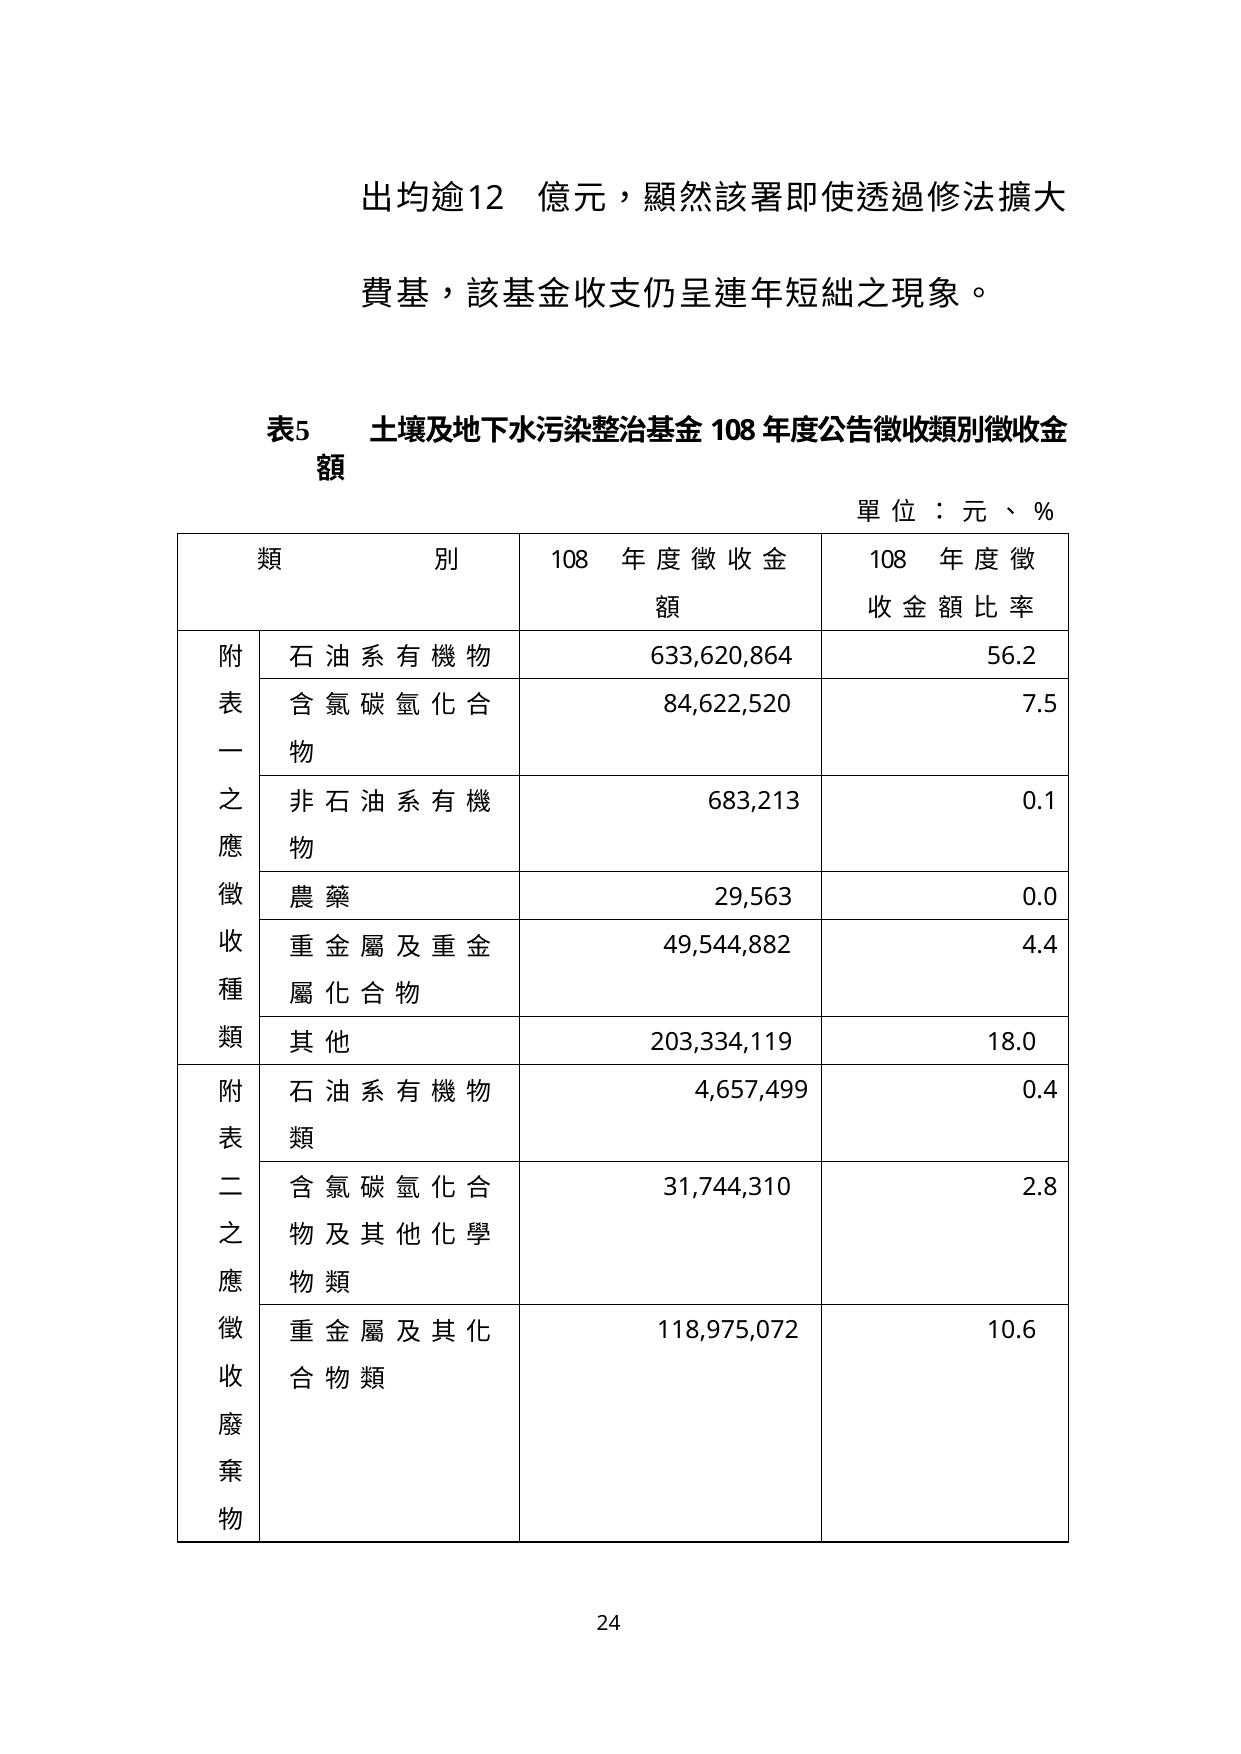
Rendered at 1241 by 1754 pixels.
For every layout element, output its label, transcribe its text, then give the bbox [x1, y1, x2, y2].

table_cell 含氯碳氫化合物 [260, 679, 519, 774]
table_header 108年度徵收金額 [520, 534, 821, 629]
table_cell 84,622,520 [520, 679, 821, 774]
subtitle 單位：元、% [254, 486, 1069, 533]
table_cell 29,563 [520, 872, 821, 919]
table_header 108年度徵收金額比率 [822, 534, 1068, 629]
table_cell 18.0 [822, 1017, 1068, 1064]
table_cell 31,744,310 [520, 1162, 821, 1304]
table_cell 683,213 [520, 776, 821, 871]
table_cell 633,620,864 [520, 631, 821, 678]
table_cell 非石油系有機物 [260, 776, 519, 871]
table_cell 附表一之應徵收種類 [178, 631, 259, 1064]
table_cell 0.1 [822, 776, 1068, 871]
table_cell 49,544,882 [520, 920, 821, 1016]
table_cell 118,975,072 [520, 1305, 821, 1541]
table_cell 重金屬及其化合物類 [260, 1305, 519, 1541]
table_cell 2.8 [822, 1162, 1068, 1304]
table_cell 203,334,119 [520, 1017, 821, 1064]
text 土壤及地下水污染整治基金108年度公告徵收類別徵收金額 [266, 411, 1069, 486]
table_header 類 別 [178, 534, 519, 629]
table_cell 石油系有機物類 [260, 1065, 519, 1161]
table_cell 附表二之應徵收廢棄物項目 [178, 1065, 259, 1541]
table_cell 0.0 [822, 872, 1068, 919]
table_cell 農藥 [260, 872, 519, 919]
table_cell 石油系有機物 [260, 631, 519, 678]
table_cell 10.6 [822, 1305, 1068, 1541]
table_cell 4.4 [822, 920, 1068, 1016]
table_cell 0.4 [822, 1065, 1068, 1161]
table_cell 其他 [260, 1017, 519, 1064]
table_cell 含氯碳氫化合物及其他化學物類 [260, 1162, 519, 1304]
table_cell 重金屬及重金屬化合物 [260, 920, 519, 1016]
table_cell 7.5 [822, 679, 1068, 774]
table_cell 56.2 [822, 631, 1068, 678]
table_cell 4,657,499 [520, 1065, 821, 1161]
